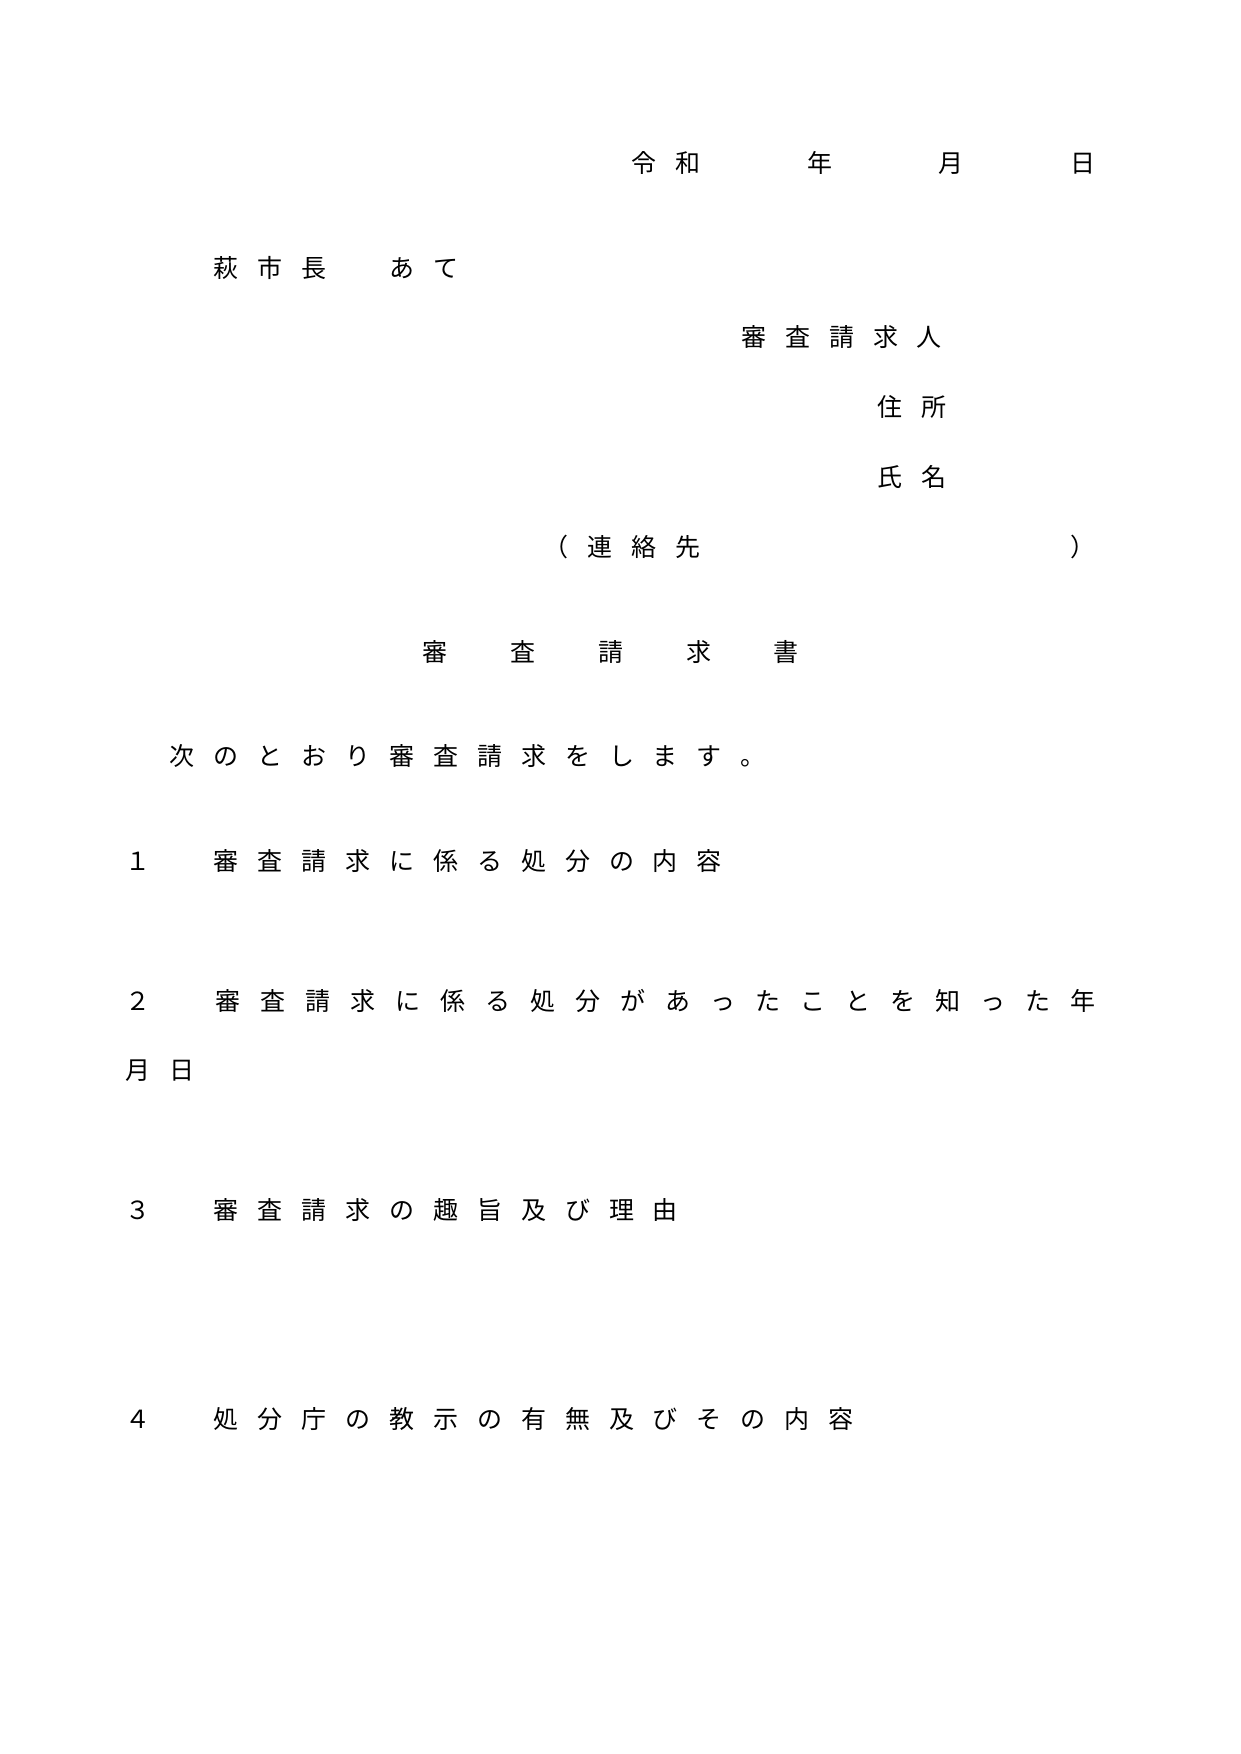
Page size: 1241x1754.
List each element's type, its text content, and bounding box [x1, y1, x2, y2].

text ３ 審査請求の趣旨及び理由 [126, 1173, 1114, 1243]
text （連絡先 ） [126, 511, 1114, 580]
text 萩市長 あて [126, 231, 1114, 301]
text ２ 審査請求に係る処分があったことを知った年月日 [126, 964, 1114, 1104]
text 審 査 請 求 書 [126, 615, 1114, 685]
text 令和 年 月 日 [126, 127, 1114, 196]
text １ 審査請求に係る処分の内容 [126, 824, 1114, 894]
text 住所 [126, 371, 1014, 441]
text ４ 処分庁の教示の有無及びその内容 [126, 1383, 1114, 1453]
text 審査請求人 [126, 301, 1014, 371]
text 氏名 [126, 441, 1014, 511]
text 次のとおり審査請求をします。 [126, 720, 1114, 790]
